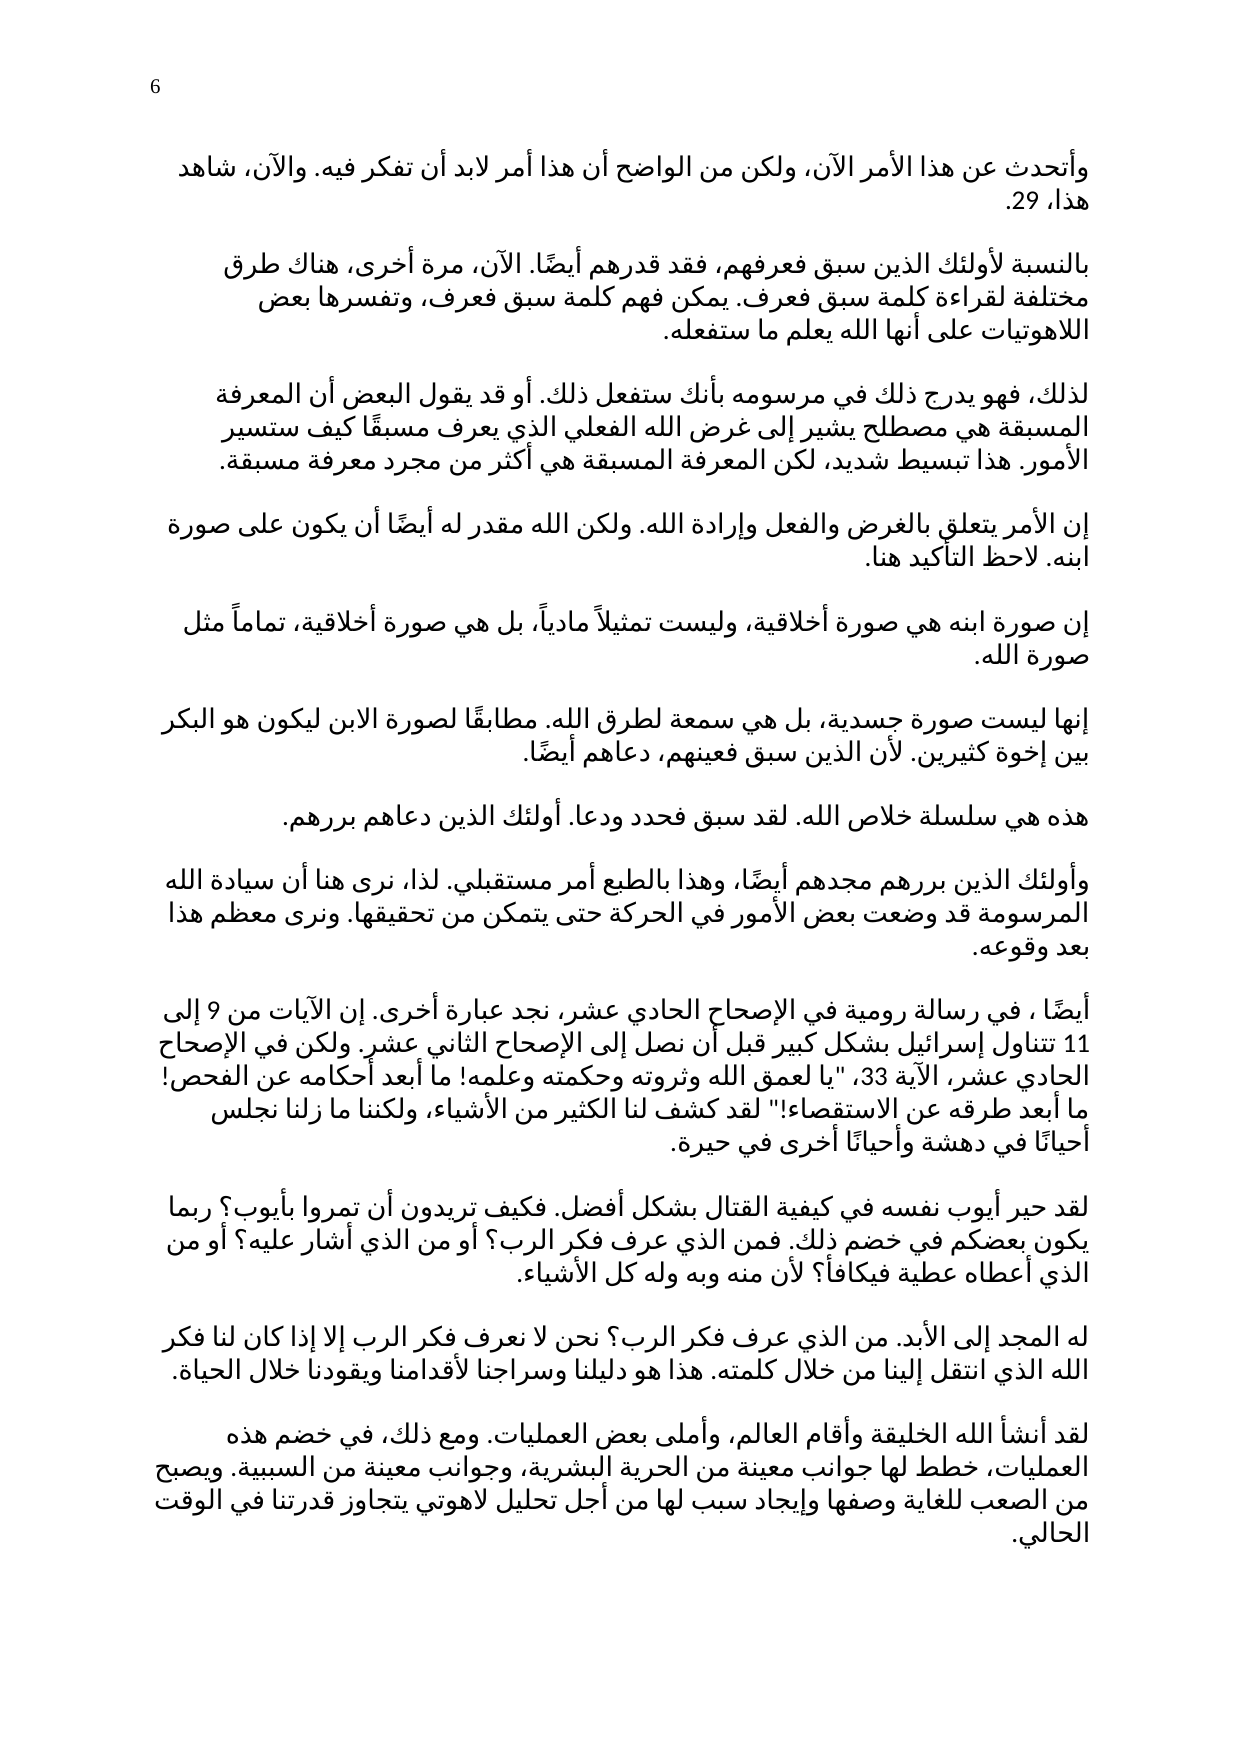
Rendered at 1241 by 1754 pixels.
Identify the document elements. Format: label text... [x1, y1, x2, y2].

text أيضًا ، في رسالة رومية في الإصحاح الحادي عشر، نجد عبارة أخرى. إن الآيات من 9 إلى 11 تتناول إسرائيل بشكل كبير قبل أن نصل إلى الإصحاح الثاني عشر. ولكن في الإصحاح الحادي عشر، الآية 33، "يا لعمق الله وثروته وحكمته وعلمه! ما أبعد أحكامه عن الفحص! ما أبعد طرقه عن الاستقصاء!" لقد كشف لنا الكثير من الأشياء، ولكننا ما زلنا نجلس أحيانًا في دهشة وأحيانًا أخرى في حيرة. [150, 993, 1090, 1159]
text لقد أنشأ الله الخليقة وأقام العالم، وأملى بعض العمليات. ومع ذلك، في خضم هذه العمليات، خطط لها جوانب معينة من الحرية البشرية، وجوانب معينة من السببية. ويصبح من الصعب للغاية وصفها وإيجاد سبب لها من أجل تحليل لاهوتي يتجاوز قدرتنا في الوقت الحالي. [150, 1417, 1090, 1549]
text إن الأمر يتعلق بالغرض والفعل وإرادة الله. ولكن الله مقدر له أيضًا أن يكون على صورة ابنه. لاحظ التأكيد هنا. [150, 508, 1090, 574]
text إنها ليست صورة جسدية، بل هي سمعة لطرق الله. مطابقًا لصورة الابن ليكون هو البكر بين إخوة كثيرين. لأن الذين سبق فعينهم، دعاهم أيضًا. [150, 702, 1090, 768]
text بالنسبة لأولئك الذين سبق فعرفهم، فقد قدرهم أيضًا. الآن، مرة أخرى، هناك طرق مختلفة لقراءة كلمة سبق فعرف. يمكن فهم كلمة سبق فعرف، وتفسرها بعض اللاهوتيات على أنها الله يعلم ما ستفعله. [150, 247, 1090, 346]
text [150, 150, 1090, 216]
text وأولئك الذين بررهم مجدهم أيضًا، وهذا بالطبع أمر مستقبلي. لذا، نرى هنا أن سيادة الله المرسومة قد وضعت بعض الأمور في الحركة حتى يتمكن من تحقيقها. ونرى معظم هذا بعد وقوعه. [150, 863, 1090, 962]
text له المجد إلى الأبد. من الذي عرف فكر الرب؟ نحن لا نعرف فكر الرب إلا إذا كان لنا فكر الله الذي انتقل إلينا من خلال كلمته. هذا هو دليلنا وسراجنا لأقدامنا ويقودنا خلال الحياة. [150, 1320, 1090, 1386]
text هذه هي سلسلة خلاص الله. لقد سبق فحدد ودعا. أولئك الذين دعاهم بررهم. [150, 799, 1090, 832]
text لقد حير أيوب نفسه في كيفية القتال بشكل أفضل. فكيف تريدون أن تمروا بأيوب؟ ربما يكون بعضكم في خضم ذلك. فمن الذي عرف فكر الرب؟ أو من الذي أشار عليه؟ أو من الذي أعطاه عطية فيكافأ؟ لأن منه وبه وله كل الأشياء. [150, 1190, 1090, 1289]
text لذلك، فهو يدرج ذلك في مرسومه بأنك ستفعل ذلك. أو قد يقول البعض أن المعرفة المسبقة هي مصطلح يشير إلى غرض الله الفعلي الذي يعرف مسبقًا كيف ستسير الأمور. هذا تبسيط شديد، لكن المعرفة المسبقة هي أكثر من مجرد معرفة مسبقة. [150, 377, 1090, 476]
text إن صورة ابنه هي صورة أخلاقية، وليست تمثيلاً مادياً، بل هي صورة أخلاقية، تماماً مثل صورة الله. [150, 605, 1090, 671]
